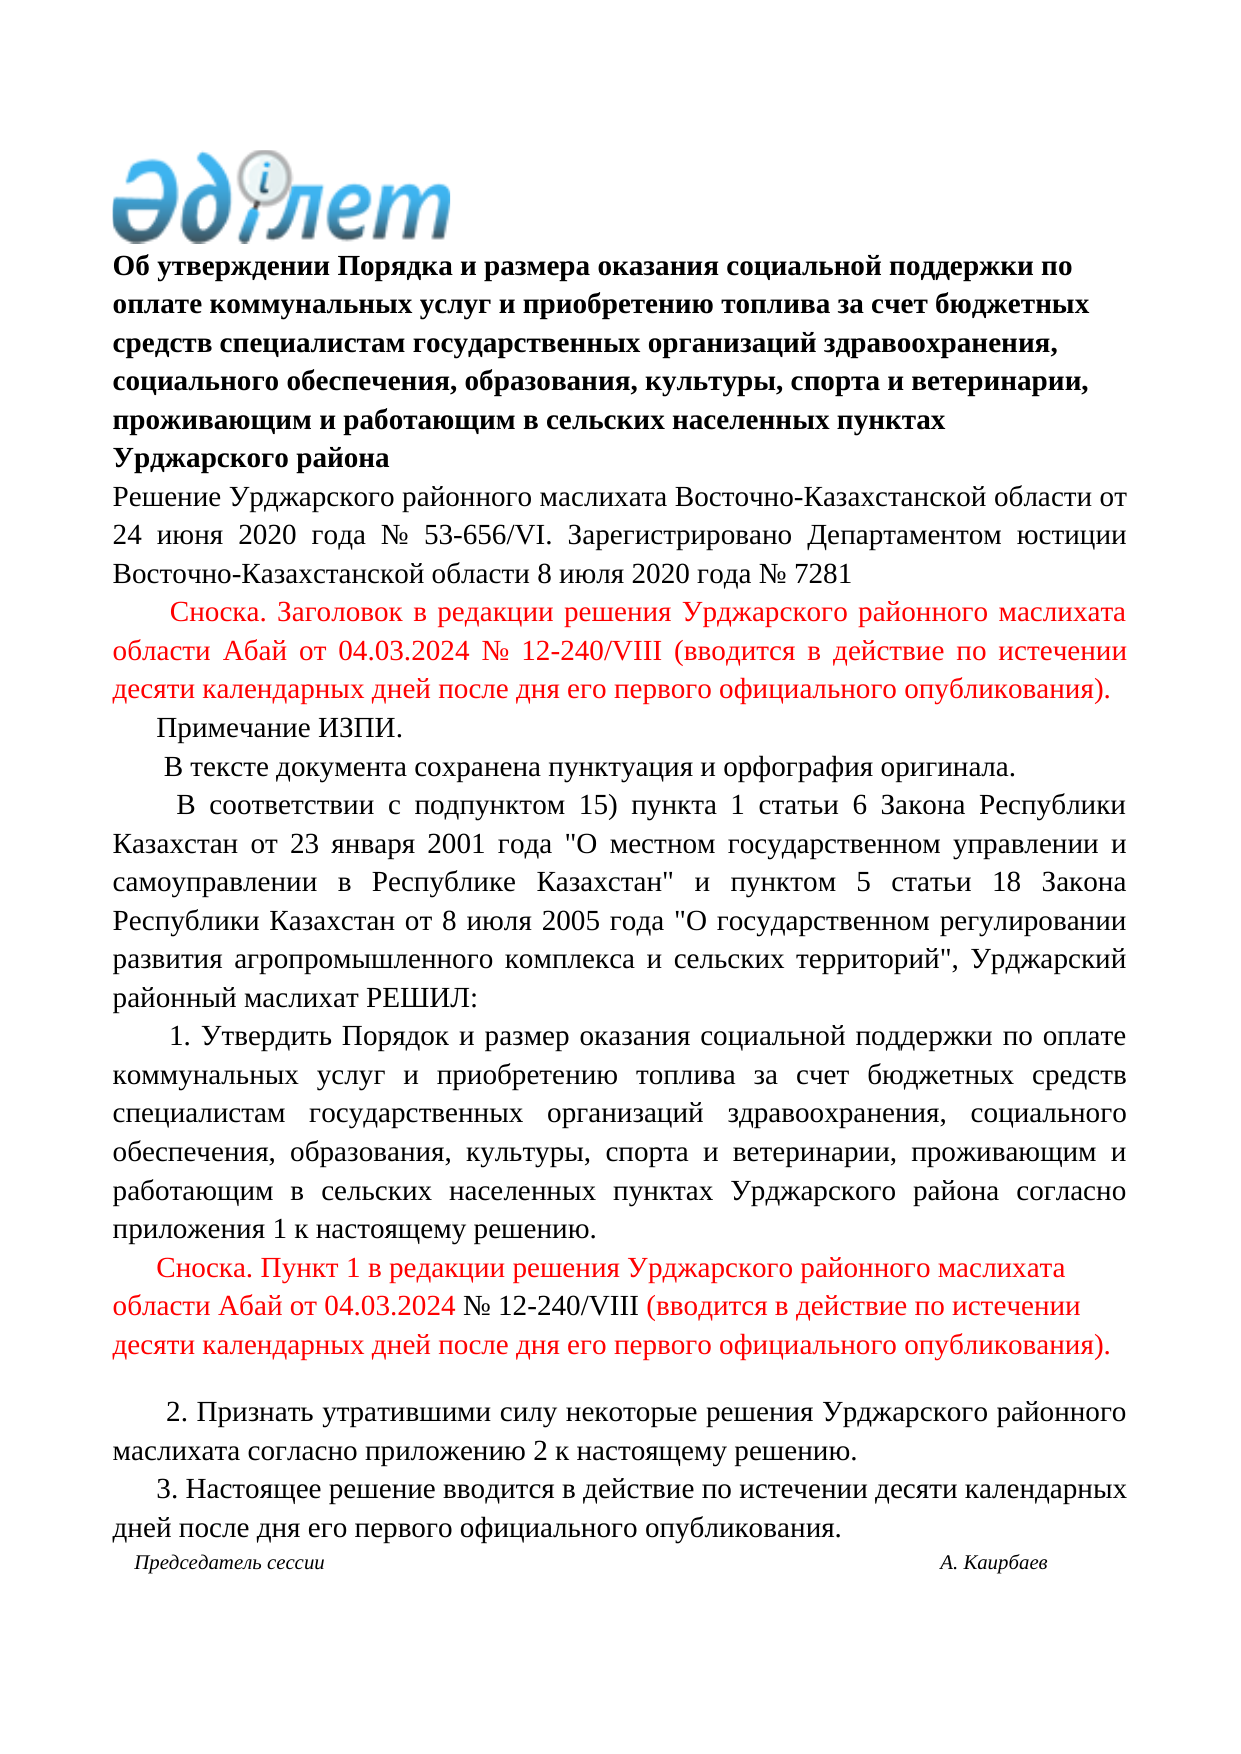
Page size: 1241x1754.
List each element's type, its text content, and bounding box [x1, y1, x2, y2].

text В тексте документа сохранена пунктуация и орфография оригинала. [112, 749, 1128, 782]
text Решение Урджарского районного маслихата Восточно-Казахстанской области от 24 июня 2020 года № 53-656/VI. Зарегистрировано Департаментом юстиции Восточно-Казахстанской области 8 июля 2020 года № 7281 [112, 479, 1128, 589]
table_header А. Каирбаев [939, 1549, 1240, 1579]
text Примечание ИЗПИ. [112, 710, 1128, 744]
text 1. Утвердить Порядок и размер оказания социальной поддержки по оплате коммунальных услуг и приобретению топлива за счет бюджетных средств специалистам государственных организаций здравоохранения, социального обеспечения, образования, культуры, спорта и ветеринарии, проживающим и работающим в сельских населенных пунктах Урджарского района согласно приложения 1 к настоящему решению. [112, 1018, 1128, 1245]
text Сноска. Заголовок в редакции решения Урджарского районного маслихата области Абай от 04.03.2024 № 12-240/VIII (вводится в действие по истечении десяти календарных дней после дня его первого официального опубликования). [112, 594, 1128, 705]
text В соответствии с подпунктом 15) пункта 1 статьи 6 Закона Республики Казахстан от 23 января 2001 года "О местном государственном управлении и самоуправлении в Республике Казахстан" и пунктом 5 статьи 18 Закона Республики Казахстан от 8 июля 2005 года "О государственном регулировании развития агропромышленного комплекса и сельских территорий", Урджарский районный маслихат РЕШИЛ: [112, 787, 1128, 1013]
text 2. Признать утратившими силу некоторые решения Урджарского районного маслихата согласно приложению 2 к настоящему решению. [112, 1394, 1128, 1466]
picture [112, 150, 451, 244]
table_header Председатель сессии [101, 1549, 939, 1579]
text 3. Настоящее решение вводится в действие по истечении десяти календарных дней после дня его первого официального опубликования. [112, 1471, 1128, 1543]
text Об утверждении Порядка и размера оказания социальной поддержки по оплате коммунальных услуг и приобретению топлива за счет бюджетных средств специалистам государственных организаций здравоохранения, социального обеспечения, образования, культуры, спорта и ветеринарии, проживающим и работающим в сельских населенных пунктах Урджарского района [112, 248, 1128, 474]
text Сноска. Пункт 1 в редакции решения Урджарского районного маслихата области Абай от 04.03.2024 № 12-240/VIII (вводится в действие по истечении десяти календарных дней после дня его первого официального опубликования). [112, 1250, 1128, 1391]
